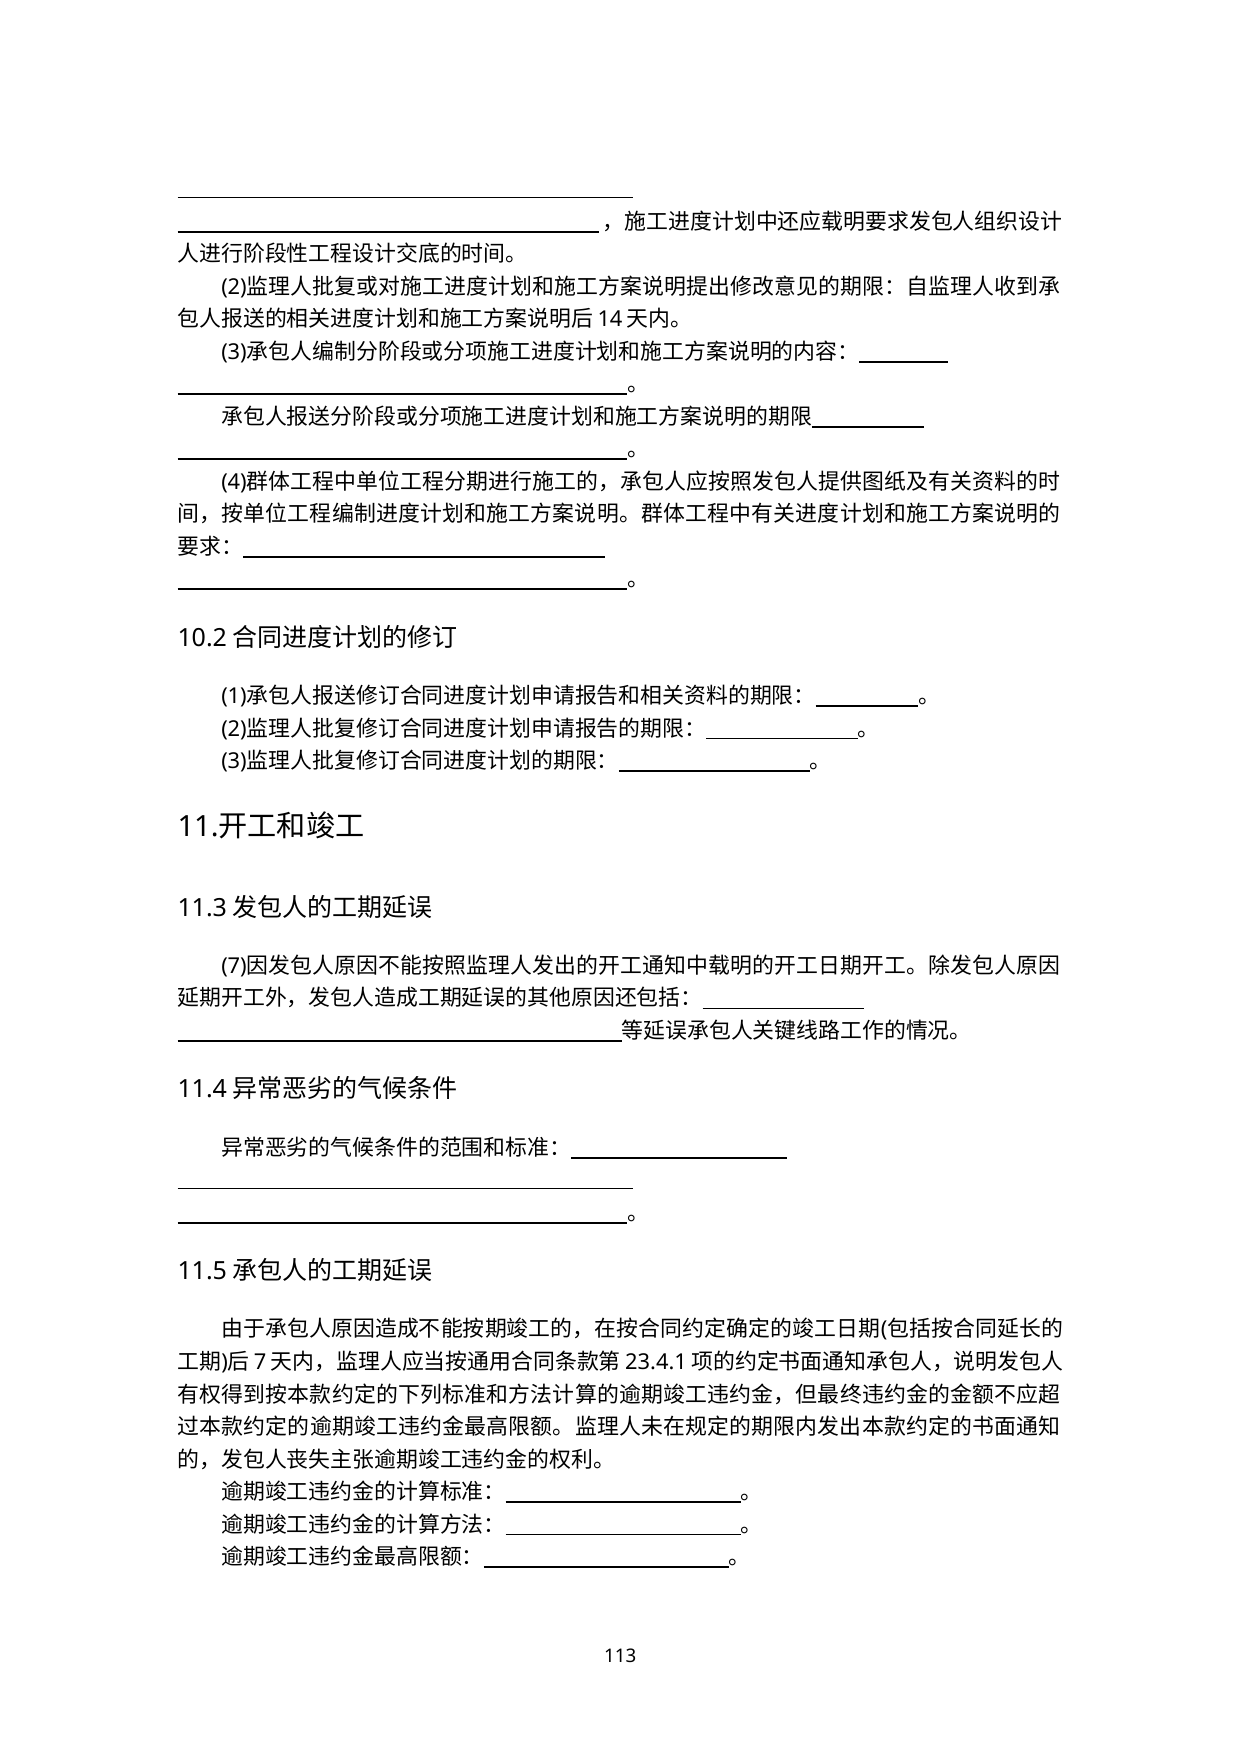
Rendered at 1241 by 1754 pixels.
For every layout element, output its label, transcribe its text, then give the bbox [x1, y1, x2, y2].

text 。 [177, 1194, 1063, 1227]
text 逾期竣工违约金的计算方法： 。 [177, 1506, 1063, 1539]
text 逾期竣工违约金的计算标准： 。 [177, 1474, 1063, 1506]
text (3)监理人批复修订合同进度计划的期限： 。 [177, 743, 1063, 775]
text 。 [177, 366, 1063, 398]
text 。 [177, 561, 1063, 593]
text ，施工进度计划中还应载明要求发包人组织设计人进行阶段性工程设计交底的时间。 [177, 203, 1063, 268]
text 10.2合同进度计划的修订 [177, 603, 1063, 668]
text 异常恶劣的气候条件的范围和标准： [177, 1129, 1063, 1162]
text 等延误承包人关键线路工作的情况。 [177, 1012, 1063, 1045]
text (7)因发包人原因不能按照监理人发出的开工通知中载明的开工日期开工。除发包人原因延期开工外，发包人造成工期延误的其他原因还包括： [177, 947, 1063, 1012]
text 。 [177, 431, 1063, 463]
text (3)承包人编制分阶段或分项施工进度计划和施工方案说明的内容： [177, 333, 1063, 366]
text (2)监理人批复修订合同进度计划申请报告的期限： 。 [177, 710, 1063, 743]
text 11.4异常恶劣的气候条件 [177, 1054, 1063, 1119]
text (2)监理人批复或对施工进度计划和施工方案说明提出修改意见的期限：自监理人收到承包人报送的相关进度计划和施工方案说明后14天内。 [177, 268, 1063, 333]
text (1)承包人报送修订合同进度计划申请报告和相关资料的期限： 。 [177, 678, 1063, 710]
text 逾期竣工违约金最高限额： 。 [177, 1539, 1063, 1571]
text 11.开工和竣工 [177, 791, 1063, 856]
text 承包人报送分阶段或分项施工进度计划和施工方案说明的期限 [177, 398, 1063, 431]
text 11.3发包人的工期延误 [177, 873, 1063, 938]
text (4)群体工程中单位工程分期进行施工的，承包人应按照发包人提供图纸及有关资料的时间，按单位工程编制进度计划和施工方案说明。群体工程中有关进度计划和施工方案说明的要求： [177, 463, 1063, 561]
text 11.5承包人的工期延误 [177, 1236, 1063, 1301]
text 由于承包人原因造成不能按期竣工的，在按合同约定确定的竣工日期(包括按合同延长的工期)后7天内，监理人应当按通用合同条款第23.4.1项的约定书面通知承包人，说明发包人有权得到按本款约定的下列标准和方法计算的逾期竣工违约金，但最终违约金的金额不应超过本款约定的逾期竣工违约金最高限额。监理人未在规定的期限内发出本款约定的书面通知的，发包人丧失主张逾期竣工违约金的权利。 [177, 1311, 1063, 1474]
